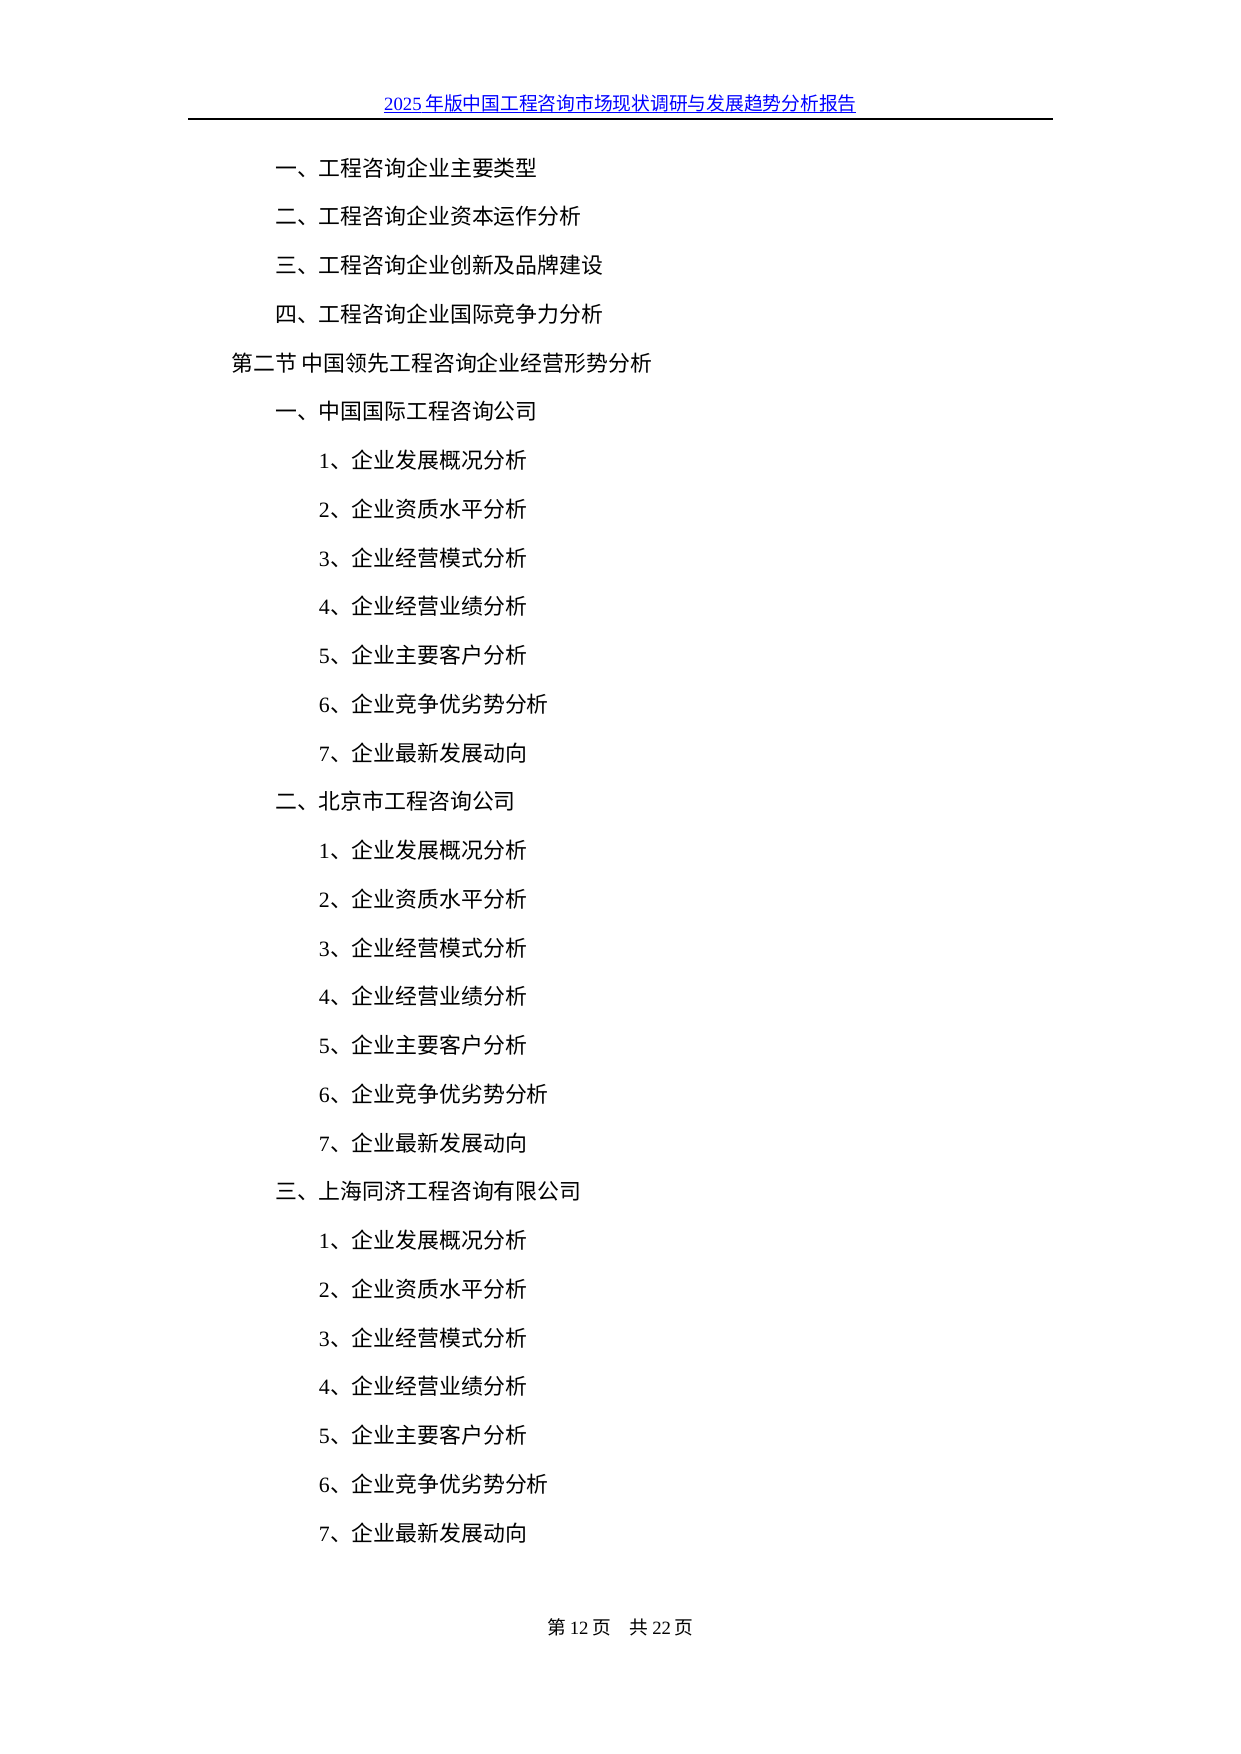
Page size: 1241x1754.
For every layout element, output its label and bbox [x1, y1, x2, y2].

text [187, 150, 1053, 1548]
